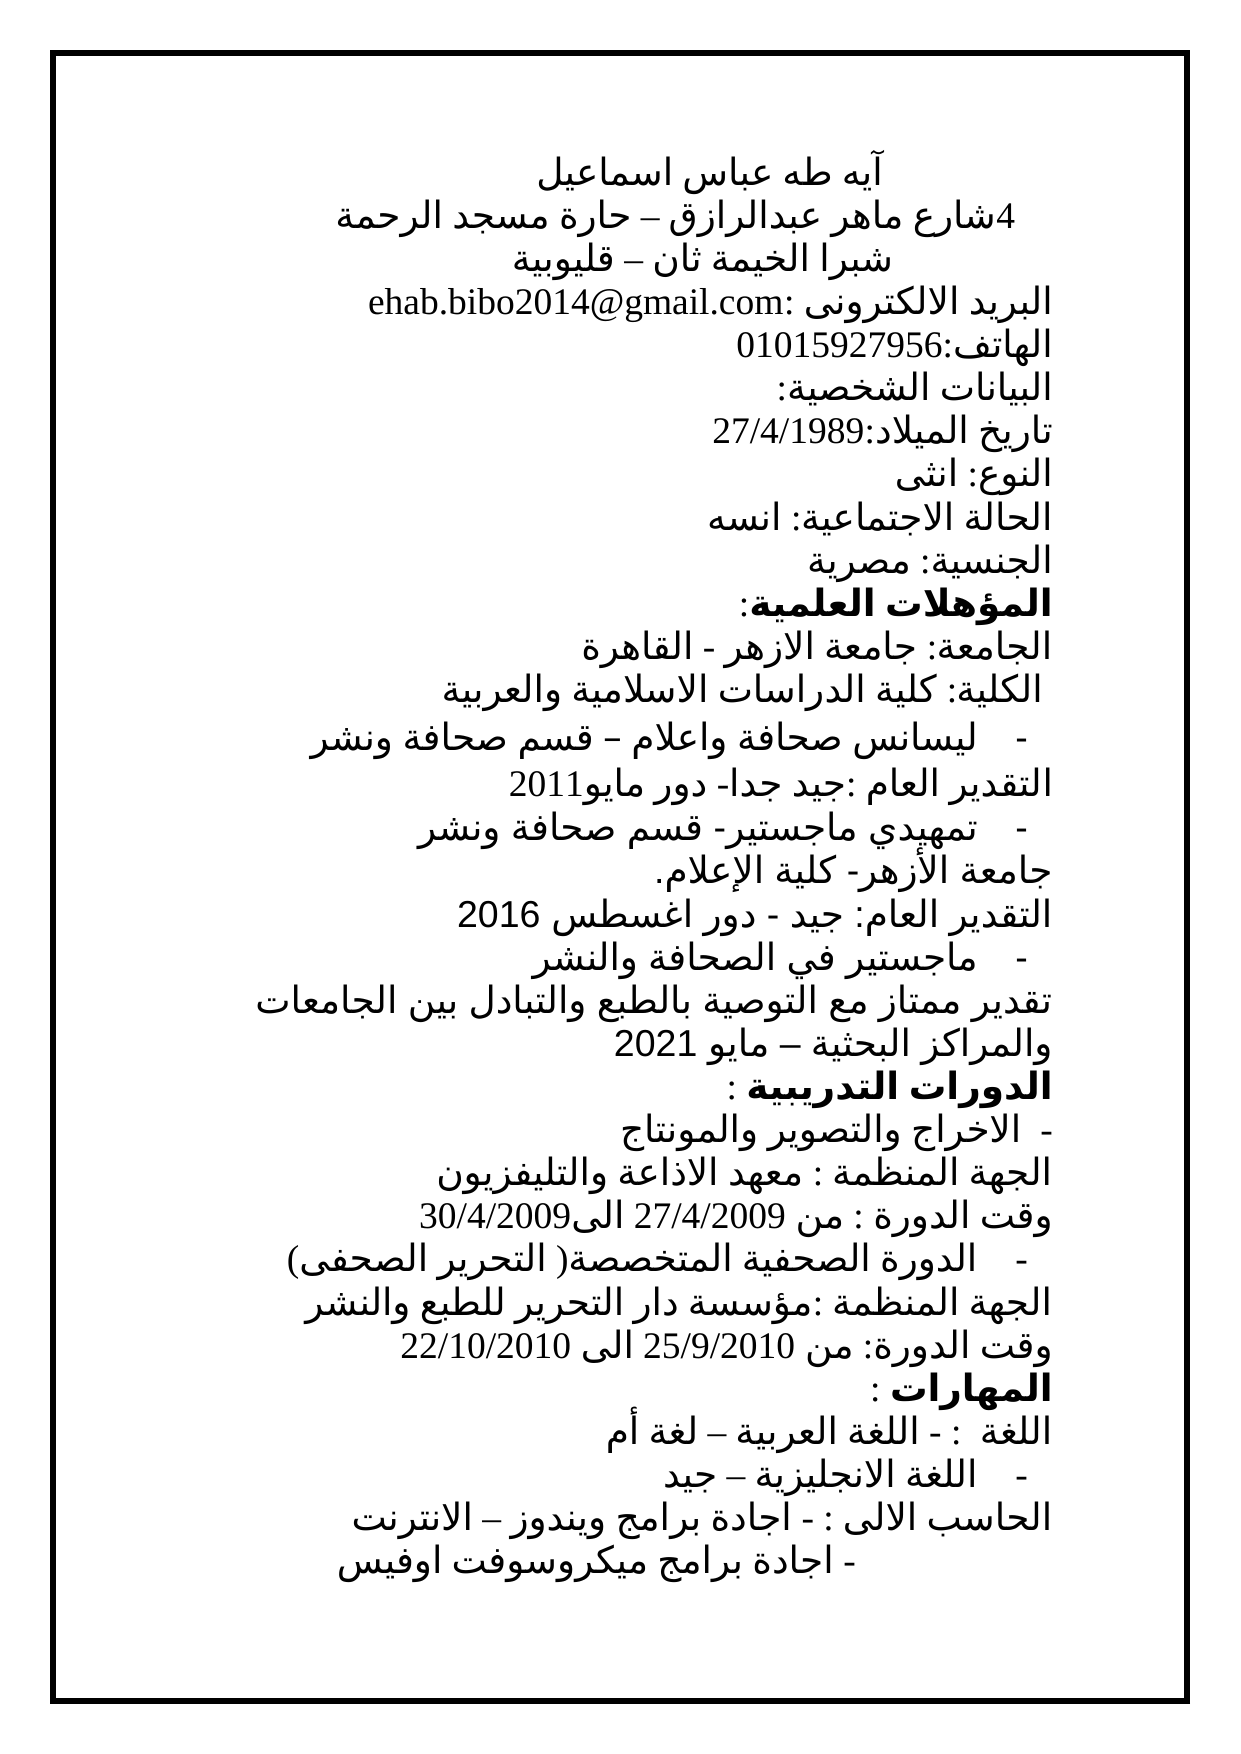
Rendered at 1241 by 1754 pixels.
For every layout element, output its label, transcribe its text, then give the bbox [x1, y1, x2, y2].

text المؤهلات العلمية: [187, 581, 1053, 624]
text وقت الدورة : من 27/4/2009 الى30/4/2009 [187, 1194, 1053, 1237]
list اللغة الانجليزية – جيد [187, 1452, 1015, 1496]
text الجنسية: مصرية [187, 538, 1053, 581]
text اللغة : - اللغة العربية – لغة أم [187, 1409, 1053, 1452]
text تاريخ الميلاد:27/4/1989 [187, 409, 1053, 452]
text تقدير ممتاز مع التوصية بالطبع والتبادل بين الجامعات والمراكز البحثية – مايو 2021 [187, 978, 1053, 1064]
text شبرا الخيمة ثان – قليوبية [187, 236, 1053, 279]
list ماجستير في الصحافة والنشر [187, 935, 1015, 978]
text الجهة المنظمة : معهد الاذاعة والتليفزيون [187, 1151, 1053, 1194]
list تمهيدي ماجستير- قسم صحافة ونشر [187, 806, 1015, 849]
text الجامعة: جامعة الازهر - القاهرة [187, 624, 1053, 667]
text الحالة الاجتماعية: انسه [187, 495, 1053, 538]
text 4شارع ماهر عبدالرازق – حارة مسجد الرحمة [187, 193, 1053, 236]
text النوع: انثى [187, 452, 1053, 495]
text التقدير العام: جيد - دور اغسطس 2016 [187, 892, 1053, 935]
text - الاخراج والتصوير والمونتاج [187, 1107, 1053, 1151]
list ليسانس صحافة واعلام – قسم صحافة ونشر [187, 711, 1015, 762]
text الدورات التدريبية : [187, 1064, 1053, 1107]
text الكلية: كلية الدراسات الاسلامية والعربية [187, 667, 1053, 711]
text وقت الدورة: من 25/9/2010 الى 22/10/2010 [187, 1323, 1053, 1366]
text الهاتف:01015927956 [187, 322, 1053, 366]
text المهارات : [187, 1366, 1053, 1409]
text البيانات الشخصية: [187, 366, 1053, 409]
list الدورة الصحفية المتخصصة( التحرير الصحفى) [187, 1237, 1015, 1280]
text - اجادة برامج ميكروسوفت اوفيس [187, 1539, 1015, 1582]
text الحاسب الالى : - اجادة برامج ويندوز – الانترنت [187, 1496, 1053, 1539]
text الجهة المنظمة :مؤسسة دار التحرير للطبع والنشر [187, 1280, 1053, 1323]
text آيه طه عباس اسماعيل [187, 150, 1053, 193]
text جامعة الأزهر- كلية الإعلام. [187, 849, 1053, 892]
text البريد الالكترونى :ehab.bibo2014@gmail.com [187, 279, 1053, 322]
text التقدير العام :جيد جدا- دور مايو2011 [187, 762, 1053, 806]
